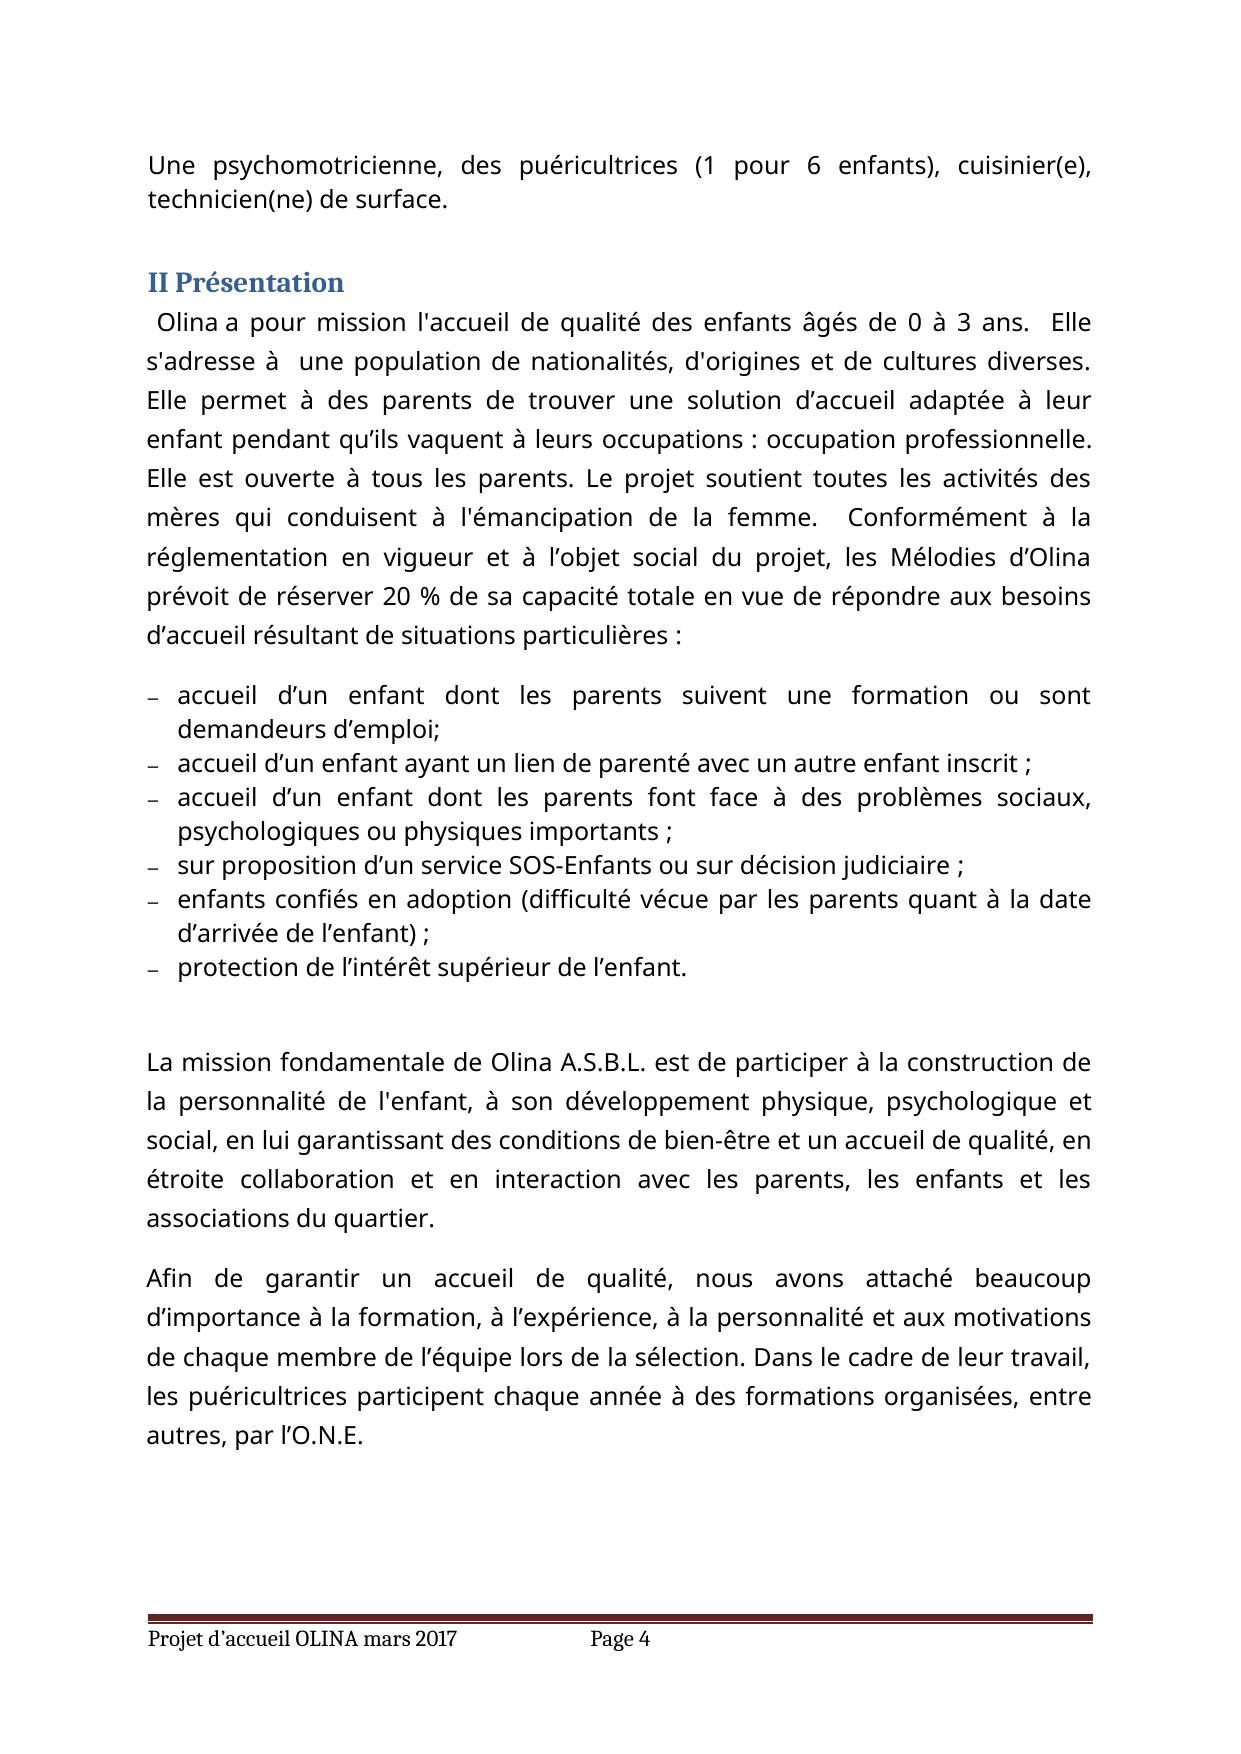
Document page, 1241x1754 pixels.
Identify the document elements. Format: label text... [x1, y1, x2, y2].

text Olina a pour mission l'accueil de qualité des enfants âgés de 0 à 3 ans. Elle s'adresse à une population de nationalités, d'origines et de cultures diverses. Elle permet à des parents de trouver une solution d’accueil adaptée à leur enfant pendant qu’ils vaquent à leurs occupations : occupation professionnelle. Elle est ouverte à tous les parents. Le projet soutient toutes les activités des mères qui conduisent à l'émancipation de la femme. Conformément à la réglementation en vigueur et à l’objet social du projet, les Mélodies d’Olina prévoit de réserver 20 % de sa capacité totale en vue de répondre aux besoins d’accueil résultant de situations particulières : [146, 304, 1093, 652]
subtitle II Présentation [148, 266, 1093, 299]
list accueil d’un enfant ayant un lien de parenté avec un autre enfant inscrit ; [148, 746, 1093, 780]
list sur proposition d’un service SOS-Enfants ou sur décision judiciaire ; [148, 848, 1093, 882]
text Une psychomotricienne, des puéricultrices (1 pour 6 enfants), cuisinier(e), technicien(ne) de surface. [148, 148, 1093, 216]
text La mission fondamentale de Olina A.S.B.L. est de participer à la construction de la personnalité de l'enfant, à son développement physique, psychologique et social, en lui garantissant des conditions de bien-être et un accueil de qualité, en étroite collaboration et en interaction avec les parents, les enfants et les associations du quartier. [146, 1044, 1093, 1235]
list protection de l’intérêt supérieur de l’enfant. [148, 950, 1093, 984]
list enfants confiés en adoption (difficulté vécue par les parents quant à la date d’arrivée de l’enfant) ; [148, 882, 1093, 950]
text Afin de garantir un accueil de qualité, nous avons attaché beaucoup d’importance à la formation, à l’expérience, à la personnalité et aux motivations de chaque membre de l’équipe lors de la sélection. Dans le cadre de leur travail, les puéricultrices participent chaque année à des formations organisées, entre autres, par l’O.N.E. [146, 1261, 1093, 1452]
list accueil d’un enfant dont les parents suivent une formation ou sont demandeurs d’emploi; [148, 678, 1093, 746]
list accueil d’un enfant dont les parents font face à des problèmes sociaux, psychologiques ou physiques importants ; [148, 780, 1093, 848]
